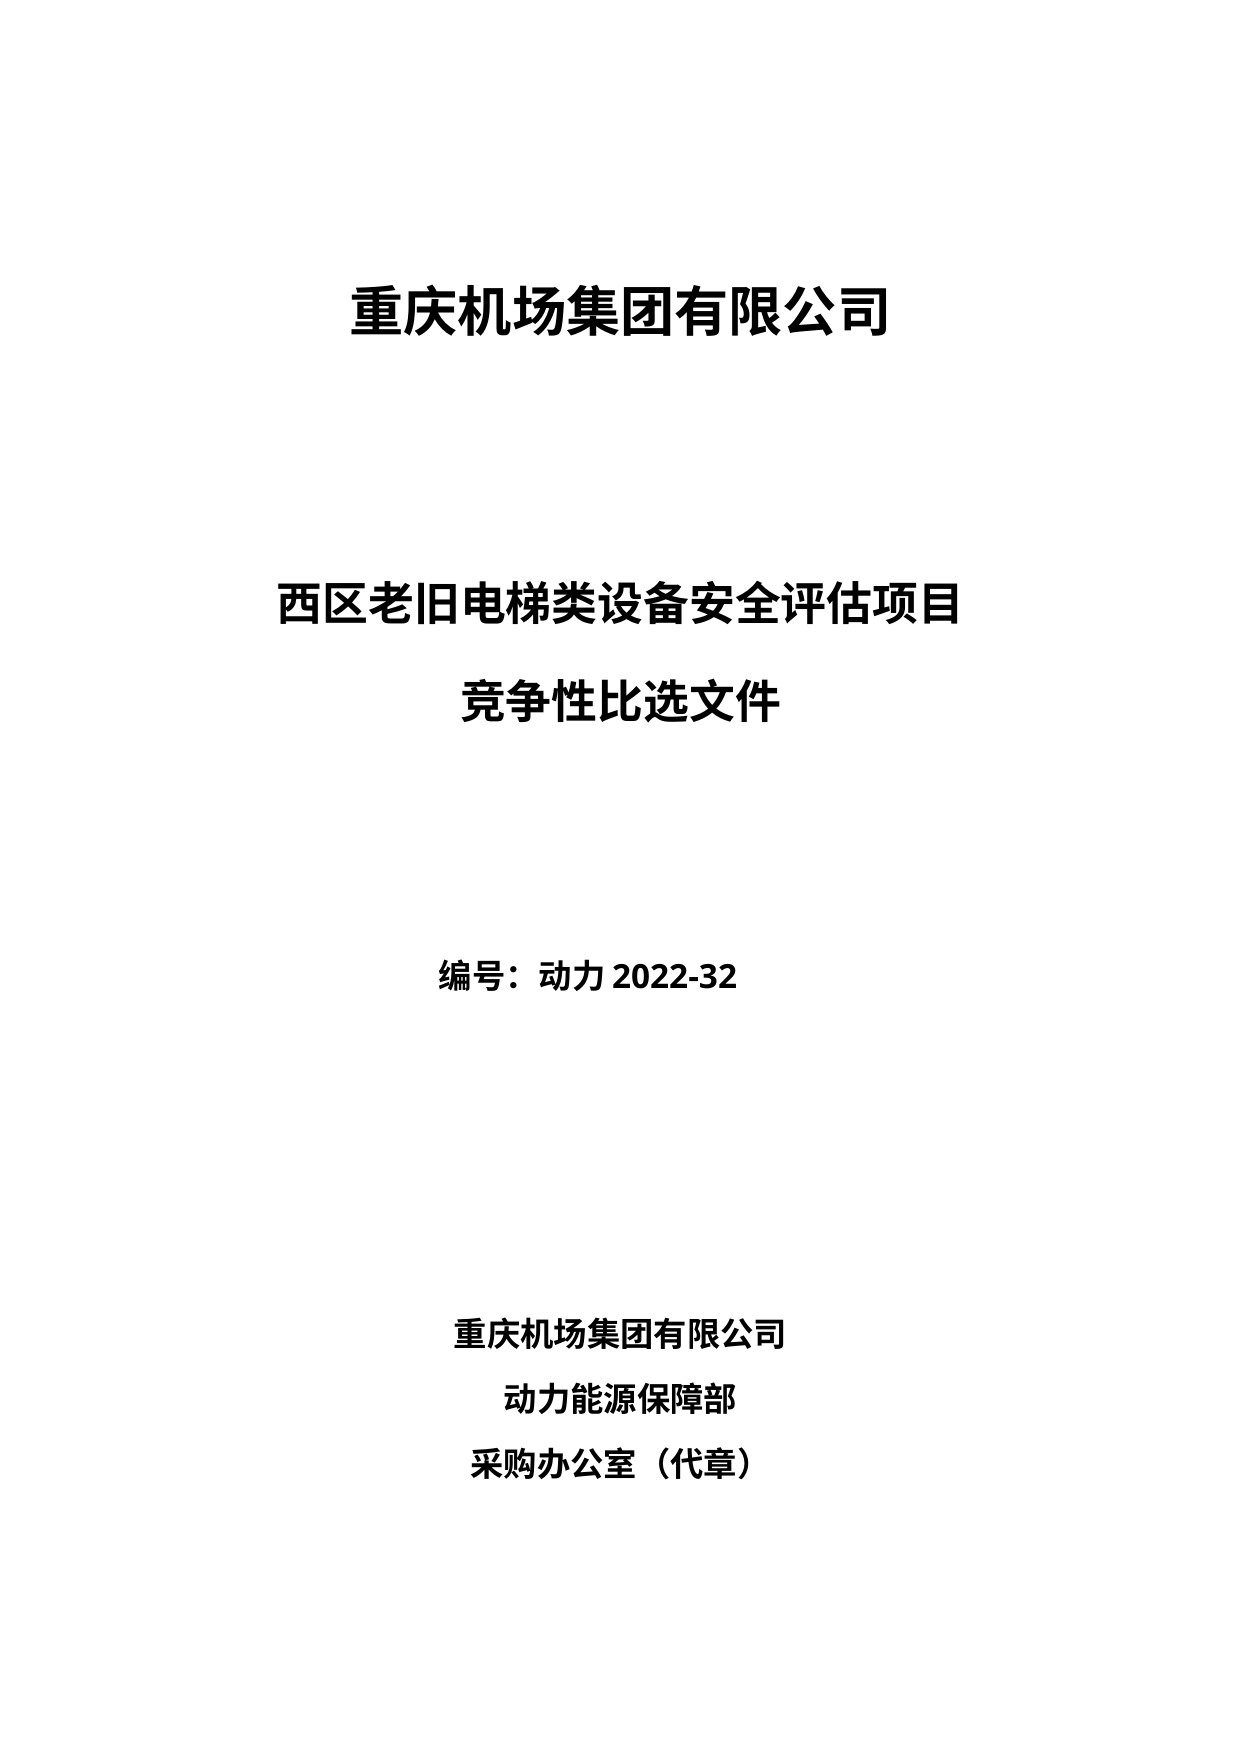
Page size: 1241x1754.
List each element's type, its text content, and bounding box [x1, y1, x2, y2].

text 西区老旧电梯类设备安全评估项目 [187, 552, 1053, 649]
text 编号：动力2022-32 [187, 942, 1053, 1007]
text 竞争性比选文件 [187, 649, 1053, 747]
text 动力能源保障部 [187, 1364, 1053, 1429]
text 采购办公室（代章） [187, 1429, 1053, 1494]
text 重庆机场集团有限公司 [187, 1299, 1053, 1364]
text 重庆机场集团有限公司 [187, 259, 1053, 357]
